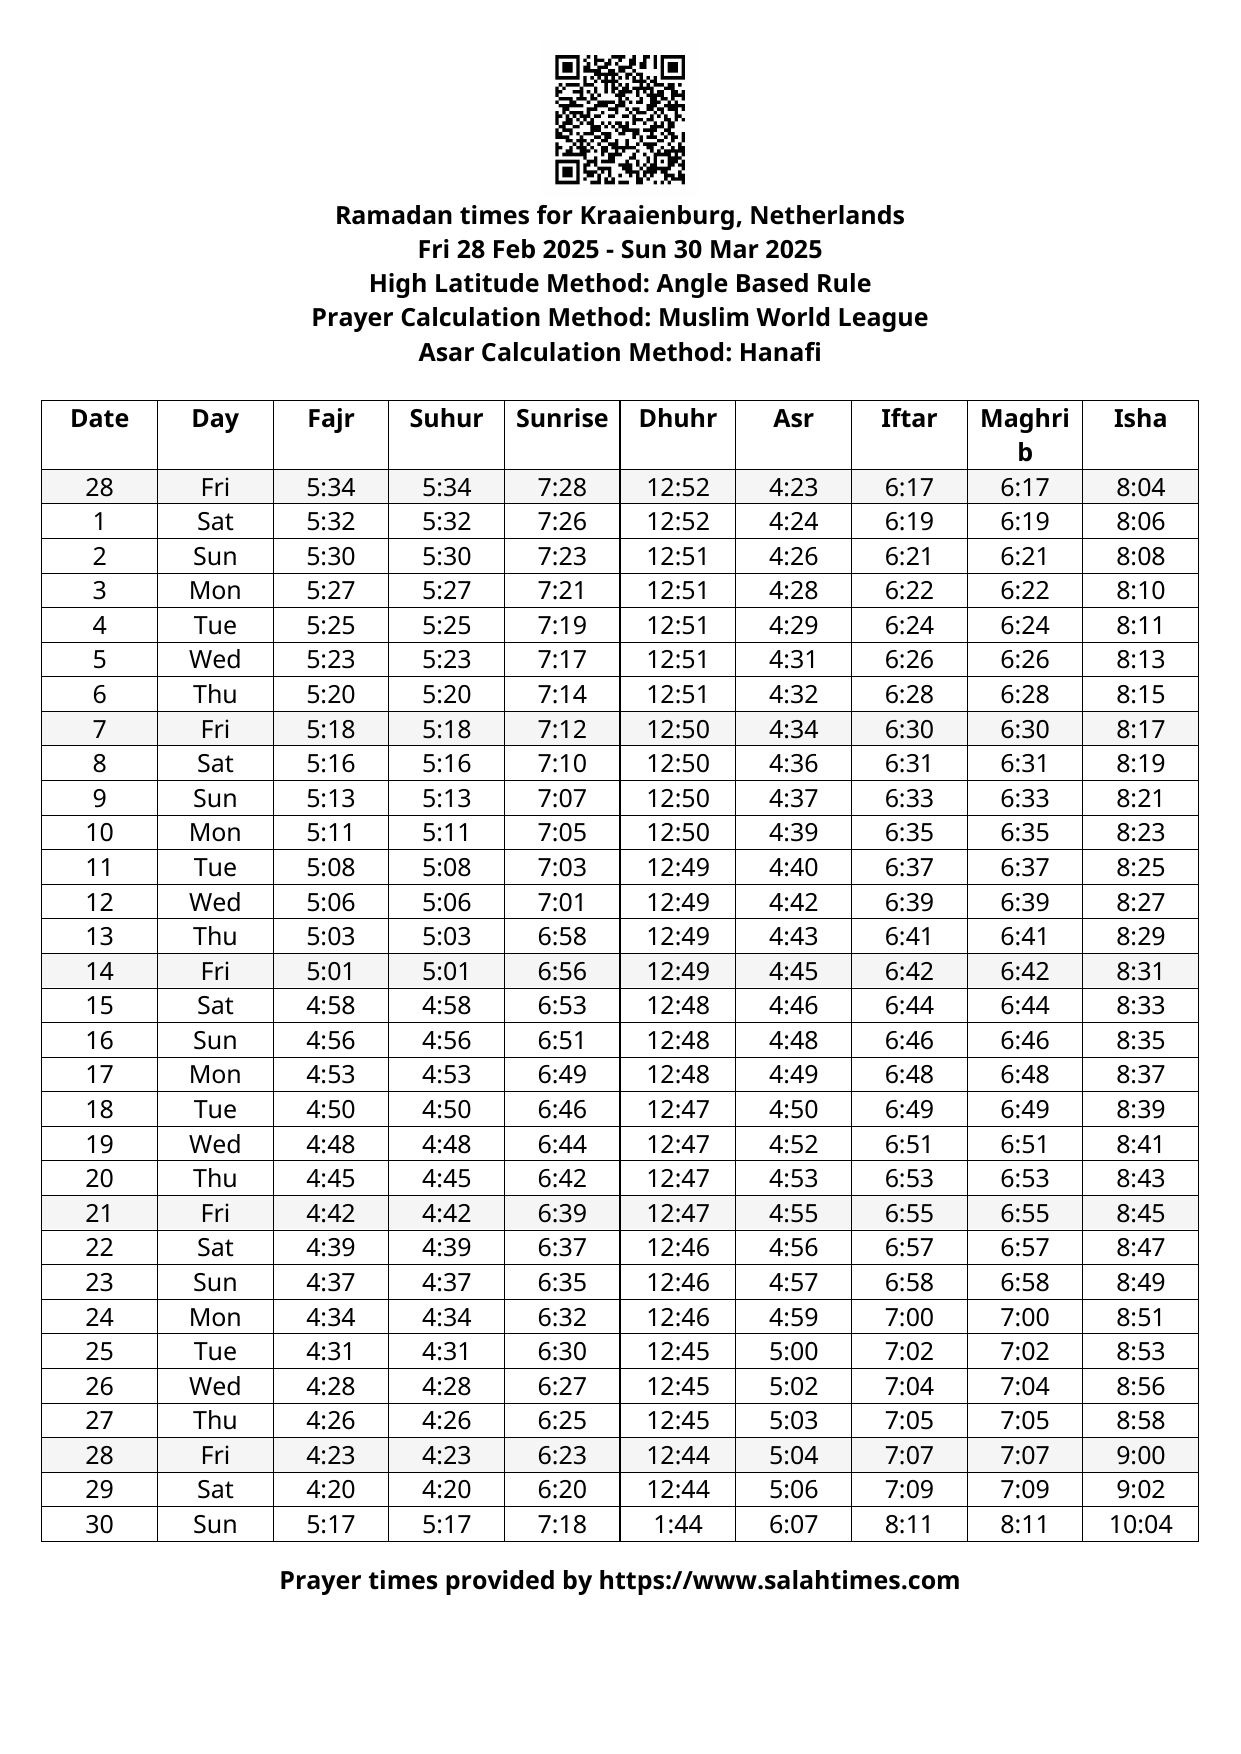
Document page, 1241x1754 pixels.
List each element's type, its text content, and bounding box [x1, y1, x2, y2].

table_cell 6:51 [852, 1127, 967, 1160]
table_cell 4:28 [736, 574, 851, 607]
table_cell 4 [42, 608, 157, 642]
table_cell 4:26 [736, 539, 851, 572]
table_cell Tue [158, 850, 273, 884]
table_cell Fri [158, 1196, 273, 1229]
table_cell 12:51 [621, 643, 735, 676]
table_cell 4:58 [389, 989, 504, 1022]
table_cell 6:53 [852, 1161, 967, 1195]
table_cell Fri [158, 470, 273, 503]
table_cell 17 [42, 1058, 157, 1091]
table_cell 6:17 [968, 470, 1082, 503]
table_cell 9:02 [1083, 1473, 1198, 1506]
table_cell Tue [158, 1092, 273, 1126]
table_cell 5:00 [736, 1334, 851, 1368]
table_cell Thu [158, 1161, 273, 1195]
table_cell 4:28 [389, 1369, 504, 1402]
table_cell 6:46 [968, 1023, 1082, 1057]
table_cell 4:23 [389, 1438, 504, 1472]
table_cell 6:35 [968, 816, 1082, 849]
table_cell 12:45 [621, 1334, 735, 1368]
table_cell 12:46 [621, 1265, 735, 1299]
table_cell 5:01 [389, 954, 504, 987]
table_cell 15 [42, 989, 157, 1022]
table_cell 7 [42, 712, 157, 745]
table_cell 12:50 [621, 746, 735, 780]
table_cell 6:37 [505, 1231, 619, 1264]
table_cell 7:21 [505, 574, 619, 607]
table_cell 7:10 [505, 746, 619, 780]
table_cell 12:46 [621, 1231, 735, 1264]
table_cell 28 [42, 1438, 157, 1472]
table_cell 6:22 [968, 574, 1082, 607]
table_cell 4:48 [736, 1023, 851, 1057]
table_cell Mon [158, 1058, 273, 1091]
table_cell Mon [158, 1300, 273, 1333]
table_cell 4:49 [736, 1058, 851, 1091]
table_cell 4:40 [736, 850, 851, 884]
table_cell 6:25 [505, 1404, 619, 1437]
table_cell 4:46 [736, 989, 851, 1022]
table_cell 6:58 [505, 919, 619, 953]
table_cell 12:51 [621, 608, 735, 642]
text Asar Calculation Method: Hanafi [42, 334, 1198, 368]
table_cell 14 [42, 954, 157, 987]
table_cell Wed [158, 1127, 273, 1160]
table_cell 6:07 [736, 1507, 851, 1541]
table_cell 4:42 [274, 1196, 388, 1229]
table_cell 8:51 [1083, 1300, 1198, 1333]
table_cell 6:48 [968, 1058, 1082, 1091]
table_cell 12:50 [621, 781, 735, 814]
table_cell 4:20 [274, 1473, 388, 1506]
table_cell Mon [158, 574, 273, 607]
table_cell 6:44 [852, 989, 967, 1022]
table_cell 4:23 [736, 470, 851, 503]
table_cell 12:49 [621, 919, 735, 953]
table_cell 13 [42, 919, 157, 953]
table_header Dhuhr [621, 401, 735, 469]
table_cell 7:12 [505, 712, 619, 745]
table_cell 5:18 [389, 712, 504, 745]
table_cell 8:27 [1083, 885, 1198, 918]
table_cell 12:47 [621, 1196, 735, 1229]
table_cell 4:42 [389, 1196, 504, 1229]
table_cell Thu [158, 919, 273, 953]
table_cell 6:41 [852, 919, 967, 953]
table_cell 5:01 [274, 954, 388, 987]
table_cell 8:58 [1083, 1404, 1198, 1437]
table_cell 7:09 [852, 1473, 967, 1506]
table_cell 12:51 [621, 574, 735, 607]
table_cell 5:20 [274, 677, 388, 711]
table_cell 6:55 [852, 1196, 967, 1229]
table_cell 4:37 [389, 1265, 504, 1299]
table_cell 5:04 [736, 1438, 851, 1472]
table_cell 1 [42, 504, 157, 538]
table_cell 4:24 [736, 504, 851, 538]
table_cell Wed [158, 885, 273, 918]
table_cell 6:33 [852, 781, 967, 814]
table_cell 8:17 [1083, 712, 1198, 745]
table_cell 4:50 [274, 1092, 388, 1126]
table_cell 5:16 [274, 746, 388, 780]
table_cell 8:56 [1083, 1369, 1198, 1402]
table_cell 7:05 [505, 816, 619, 849]
table_cell 4:20 [389, 1473, 504, 1506]
table_cell 6:41 [968, 919, 1082, 953]
table_cell 7:07 [968, 1438, 1082, 1472]
table_cell 2 [42, 539, 157, 572]
table_cell 4:42 [736, 885, 851, 918]
table_cell 7:01 [505, 885, 619, 918]
table_cell 4:26 [389, 1404, 504, 1437]
table_cell 8:35 [1083, 1023, 1198, 1057]
table_cell 8:29 [1083, 919, 1198, 953]
table_cell 6:39 [852, 885, 967, 918]
table_cell 12:44 [621, 1473, 735, 1506]
table_cell 6:44 [505, 1127, 619, 1160]
table_cell 12:51 [621, 677, 735, 711]
table_header Date [42, 401, 157, 469]
table_cell 12:48 [621, 1058, 735, 1091]
table_cell 6:21 [852, 539, 967, 572]
table_cell 8:11 [852, 1507, 967, 1541]
table_cell 12:45 [621, 1369, 735, 1402]
table_cell 8:11 [1083, 608, 1198, 642]
table_cell 8:15 [1083, 677, 1198, 711]
table_cell 6:44 [968, 989, 1082, 1022]
table_cell 9 [42, 781, 157, 814]
table_cell 7:23 [505, 539, 619, 572]
table_cell 12:47 [621, 1092, 735, 1126]
table_cell 7:18 [505, 1507, 619, 1541]
table_cell 12:44 [621, 1438, 735, 1472]
table_cell 4:55 [736, 1196, 851, 1229]
table_header Fajr [274, 401, 388, 469]
table_cell 6:27 [505, 1369, 619, 1402]
table_cell 5:17 [274, 1507, 388, 1541]
table_cell 4:48 [389, 1127, 504, 1160]
table_cell 5:17 [389, 1507, 504, 1541]
table_cell Sat [158, 989, 273, 1022]
table_cell 8:13 [1083, 643, 1198, 676]
table_cell 6:28 [968, 677, 1082, 711]
table_cell 6:49 [968, 1092, 1082, 1126]
table_cell 6:46 [852, 1023, 967, 1057]
table_cell 5:25 [274, 608, 388, 642]
table_cell 19 [42, 1127, 157, 1160]
table_cell 5:03 [274, 919, 388, 953]
table_cell 7:07 [852, 1438, 967, 1472]
table_cell 7:28 [505, 470, 619, 503]
table_cell 4:39 [389, 1231, 504, 1264]
table_cell 7:04 [968, 1369, 1082, 1402]
table_cell 5:13 [389, 781, 504, 814]
table_cell 26 [42, 1369, 157, 1402]
table_header Sunrise [505, 401, 619, 469]
table_cell Sun [158, 539, 273, 572]
table_cell 8:45 [1083, 1196, 1198, 1229]
table_cell 12:49 [621, 850, 735, 884]
table_cell 6:35 [505, 1265, 619, 1299]
table_cell 6:26 [852, 643, 967, 676]
table_cell 6:42 [505, 1161, 619, 1195]
table_cell 6:37 [852, 850, 967, 884]
table_cell 12:49 [621, 885, 735, 918]
table_cell 10:04 [1083, 1507, 1198, 1541]
table_cell 4:37 [736, 781, 851, 814]
table_cell 8 [42, 746, 157, 780]
table_cell 6:42 [852, 954, 967, 987]
table_cell 5:11 [389, 816, 504, 849]
table_cell Sat [158, 746, 273, 780]
table_cell 6:30 [505, 1334, 619, 1368]
table_cell 5:34 [274, 470, 388, 503]
table_cell 5:03 [736, 1404, 851, 1437]
table_cell 6:20 [505, 1473, 619, 1506]
table_cell 7:05 [968, 1404, 1082, 1437]
table_cell 6:37 [968, 850, 1082, 884]
table_cell 6:21 [968, 539, 1082, 572]
table_cell 9:00 [1083, 1438, 1198, 1472]
table_cell 8:39 [1083, 1092, 1198, 1126]
table_cell 6:51 [968, 1127, 1082, 1160]
table_cell 6:39 [968, 885, 1082, 918]
table_cell 20 [42, 1161, 157, 1195]
table_cell 8:25 [1083, 850, 1198, 884]
table_cell 4:23 [274, 1438, 388, 1472]
table_cell 4:36 [736, 746, 851, 780]
table_cell 6:24 [968, 608, 1082, 642]
table_cell 8:53 [1083, 1334, 1198, 1368]
table_cell 6:57 [852, 1231, 967, 1264]
table_cell 5:27 [389, 574, 504, 607]
table_cell 6:19 [968, 504, 1082, 538]
table_cell 5:27 [274, 574, 388, 607]
table_cell 7:00 [968, 1300, 1082, 1333]
table_cell 24 [42, 1300, 157, 1333]
table_cell 8:06 [1083, 504, 1198, 538]
table_cell 6:31 [852, 746, 967, 780]
table_cell 6:56 [505, 954, 619, 987]
table_cell 4:52 [736, 1127, 851, 1160]
table_cell 7:09 [968, 1473, 1082, 1506]
table_cell 5:23 [274, 643, 388, 676]
table_cell 4:39 [736, 816, 851, 849]
table_cell 16 [42, 1023, 157, 1057]
table_cell 22 [42, 1231, 157, 1264]
table_cell 4:45 [389, 1161, 504, 1195]
table_cell 6:33 [968, 781, 1082, 814]
table_cell 5:30 [274, 539, 388, 572]
table_cell 8:47 [1083, 1231, 1198, 1264]
table_cell 8:08 [1083, 539, 1198, 572]
table_cell 3 [42, 574, 157, 607]
table_cell Thu [158, 677, 273, 711]
table_cell 4:56 [736, 1231, 851, 1264]
table_cell Mon [158, 816, 273, 849]
table_cell 5:06 [736, 1473, 851, 1506]
table_cell Fri [158, 954, 273, 987]
table_header Suhur [389, 401, 504, 469]
table_cell Sun [158, 1023, 273, 1057]
table_cell Wed [158, 643, 273, 676]
table_cell 5:25 [389, 608, 504, 642]
table_cell 6 [42, 677, 157, 711]
table_header Iftar [852, 401, 967, 469]
table_cell 7:14 [505, 677, 619, 711]
table_cell 18 [42, 1092, 157, 1126]
table_cell 8:33 [1083, 989, 1198, 1022]
table_cell 6:30 [968, 712, 1082, 745]
table_cell 28 [42, 470, 157, 503]
table_cell 6:58 [852, 1265, 967, 1299]
table_cell 29 [42, 1473, 157, 1506]
table_cell 6:58 [968, 1265, 1082, 1299]
table_cell 12:47 [621, 1161, 735, 1195]
text Ramadan times for Kraaienburg, Netherlands [42, 198, 1198, 232]
text Prayer Calculation Method: Muslim World League [42, 300, 1198, 334]
table_cell 6:53 [968, 1161, 1082, 1195]
table_cell 6:55 [968, 1196, 1082, 1229]
table_cell 6:48 [852, 1058, 967, 1091]
table_cell 4:39 [274, 1231, 388, 1264]
table_cell 23 [42, 1265, 157, 1299]
table_cell 12:51 [621, 539, 735, 572]
table_cell 12:48 [621, 1023, 735, 1057]
table_cell 4:56 [389, 1023, 504, 1057]
table_cell 6:19 [852, 504, 967, 538]
table_cell 6:49 [505, 1058, 619, 1091]
table_cell 5:34 [389, 470, 504, 503]
table_cell Fri [158, 1438, 273, 1472]
table_cell 12:48 [621, 989, 735, 1022]
table_cell 6:31 [968, 746, 1082, 780]
table_cell 12:50 [621, 712, 735, 745]
table_cell 8:10 [1083, 574, 1198, 607]
table_cell 12 [42, 885, 157, 918]
table_cell 8:04 [1083, 470, 1198, 503]
table_cell Sat [158, 1473, 273, 1506]
table_cell 12:49 [621, 954, 735, 987]
table_cell 12:46 [621, 1300, 735, 1333]
table_cell 7:17 [505, 643, 619, 676]
table_cell 4:34 [389, 1300, 504, 1333]
table_cell 6:35 [852, 816, 967, 849]
table_cell 4:37 [274, 1265, 388, 1299]
table_cell 12:47 [621, 1127, 735, 1160]
table_cell 4:45 [274, 1161, 388, 1195]
text High Latitude Method: Angle Based Rule [42, 266, 1198, 300]
text Fri 28 Feb 2025 - Sun 30 Mar 2025 [42, 232, 1198, 266]
table_cell 4:32 [736, 677, 851, 711]
table_cell 4:53 [274, 1058, 388, 1091]
table_cell 7:04 [852, 1369, 967, 1402]
table_cell 7:02 [968, 1334, 1082, 1368]
table_cell 4:53 [389, 1058, 504, 1091]
table_header Asr [736, 401, 851, 469]
table_cell 6:32 [505, 1300, 619, 1333]
table_cell 6:46 [505, 1092, 619, 1126]
table_cell 8:31 [1083, 954, 1198, 987]
table_cell 4:28 [274, 1369, 388, 1402]
table_cell 4:59 [736, 1300, 851, 1333]
table_cell 4:34 [274, 1300, 388, 1333]
table_cell 7:26 [505, 504, 619, 538]
table_cell 27 [42, 1404, 157, 1437]
table_cell 12:52 [621, 504, 735, 538]
table_cell 5:13 [274, 781, 388, 814]
table_cell 6:28 [852, 677, 967, 711]
table_header Isha [1083, 401, 1198, 469]
table_cell Fri [158, 712, 273, 745]
table_cell Sun [158, 1265, 273, 1299]
table_cell 8:11 [968, 1507, 1082, 1541]
table_cell 5:32 [389, 504, 504, 538]
table_cell Tue [158, 608, 273, 642]
table_cell Sat [158, 1231, 273, 1264]
table_cell 6:23 [505, 1438, 619, 1472]
table_cell 5:06 [274, 885, 388, 918]
table_cell 5:30 [389, 539, 504, 572]
table_cell 7:05 [852, 1404, 967, 1437]
table_cell 4:26 [274, 1404, 388, 1437]
table_cell 6:17 [852, 470, 967, 503]
table_cell 4:31 [389, 1334, 504, 1368]
table_cell 4:57 [736, 1265, 851, 1299]
table_cell 4:45 [736, 954, 851, 987]
table_cell Thu [158, 1404, 273, 1437]
table_cell 5:18 [274, 712, 388, 745]
table_cell 4:31 [736, 643, 851, 676]
table_cell 6:30 [852, 712, 967, 745]
table_cell 4:58 [274, 989, 388, 1022]
table_cell 8:41 [1083, 1127, 1198, 1160]
table_cell 5:03 [389, 919, 504, 953]
table_header Maghrib [968, 401, 1082, 469]
table_cell Sun [158, 1507, 273, 1541]
table_cell 4:43 [736, 919, 851, 953]
table_cell 5:02 [736, 1369, 851, 1402]
table_cell 11 [42, 850, 157, 884]
table_cell 4:48 [274, 1127, 388, 1160]
table_cell 8:49 [1083, 1265, 1198, 1299]
table_cell 6:26 [968, 643, 1082, 676]
table_cell Tue [158, 1334, 273, 1368]
picture [542, 41, 699, 198]
table_cell 4:50 [389, 1092, 504, 1126]
table_cell 8:23 [1083, 816, 1198, 849]
table_cell 7:03 [505, 850, 619, 884]
table_cell Sat [158, 504, 273, 538]
table_cell 12:50 [621, 816, 735, 849]
table_cell Wed [158, 1369, 273, 1402]
table_cell 4:53 [736, 1161, 851, 1195]
table_cell 8:19 [1083, 746, 1198, 780]
table_cell 6:57 [968, 1231, 1082, 1264]
table_cell 4:56 [274, 1023, 388, 1057]
table_cell 4:50 [736, 1092, 851, 1126]
table_cell 21 [42, 1196, 157, 1229]
table_cell 4:34 [736, 712, 851, 745]
text Prayer times provided by https://www.salahtimes.com [42, 1563, 1198, 1597]
table_cell 8:21 [1083, 781, 1198, 814]
table_cell 12:45 [621, 1404, 735, 1437]
table_cell 5 [42, 643, 157, 676]
table_cell 30 [42, 1507, 157, 1541]
table_cell 5:08 [389, 850, 504, 884]
table_cell 5:32 [274, 504, 388, 538]
table_cell 5:20 [389, 677, 504, 711]
table_cell 10 [42, 816, 157, 849]
table_cell 6:53 [505, 989, 619, 1022]
table_cell 6:39 [505, 1196, 619, 1229]
table_cell 6:22 [852, 574, 967, 607]
table_cell 12:52 [621, 470, 735, 503]
table_cell 6:49 [852, 1092, 967, 1126]
table_cell 1:44 [621, 1507, 735, 1541]
table_cell Sun [158, 781, 273, 814]
table_cell 6:42 [968, 954, 1082, 987]
table_cell 7:00 [852, 1300, 967, 1333]
table_cell 7:07 [505, 781, 619, 814]
table_cell 4:29 [736, 608, 851, 642]
table_cell 7:02 [852, 1334, 967, 1368]
table_cell 6:24 [852, 608, 967, 642]
table_cell 5:06 [389, 885, 504, 918]
table_cell 5:16 [389, 746, 504, 780]
table_cell 4:31 [274, 1334, 388, 1368]
table_cell 6:51 [505, 1023, 619, 1057]
table_cell 8:37 [1083, 1058, 1198, 1091]
table_cell 8:43 [1083, 1161, 1198, 1195]
table_cell 5:08 [274, 850, 388, 884]
table_cell 5:23 [389, 643, 504, 676]
table_cell 5:11 [274, 816, 388, 849]
table_cell 7:19 [505, 608, 619, 642]
table_header Day [158, 401, 273, 469]
table_cell 25 [42, 1334, 157, 1368]
